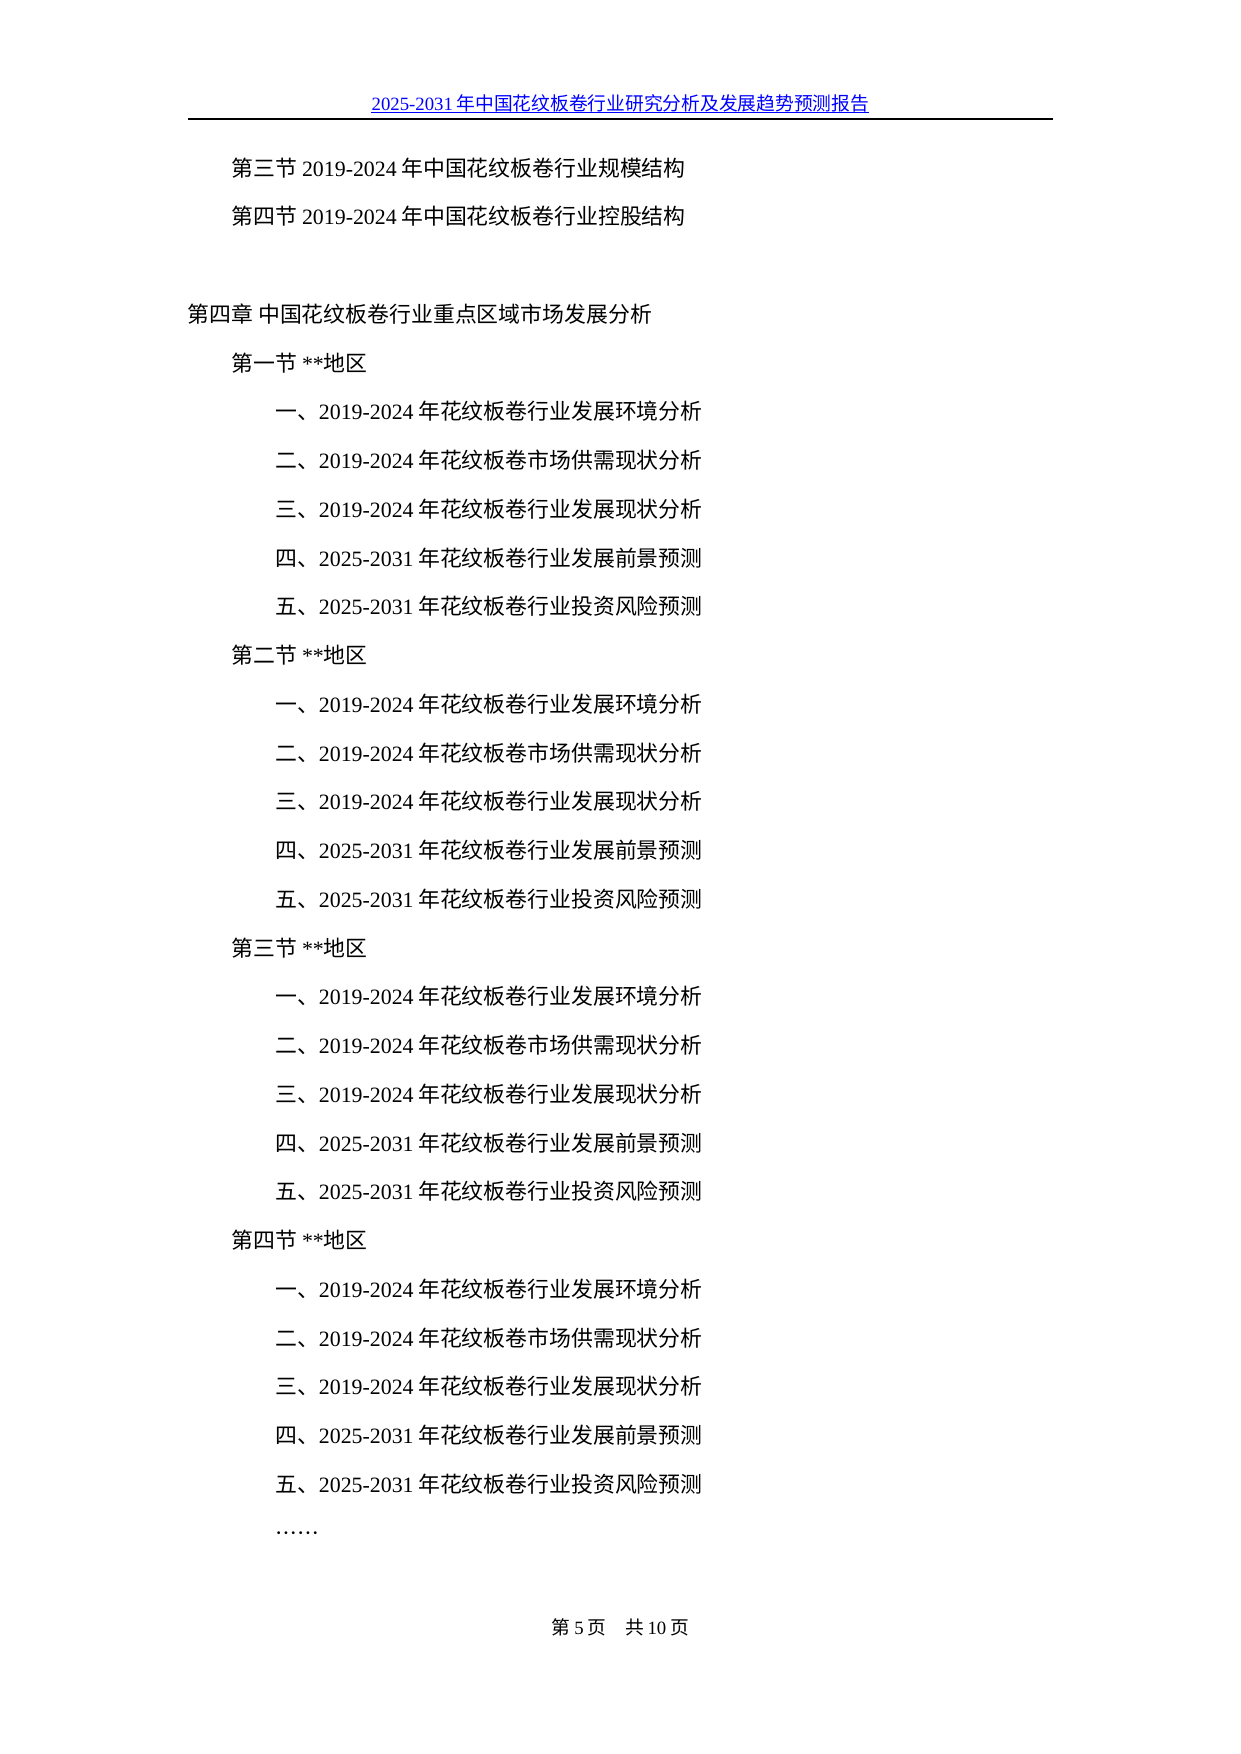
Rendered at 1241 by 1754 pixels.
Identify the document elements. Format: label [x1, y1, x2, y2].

text [187, 150, 1053, 1548]
